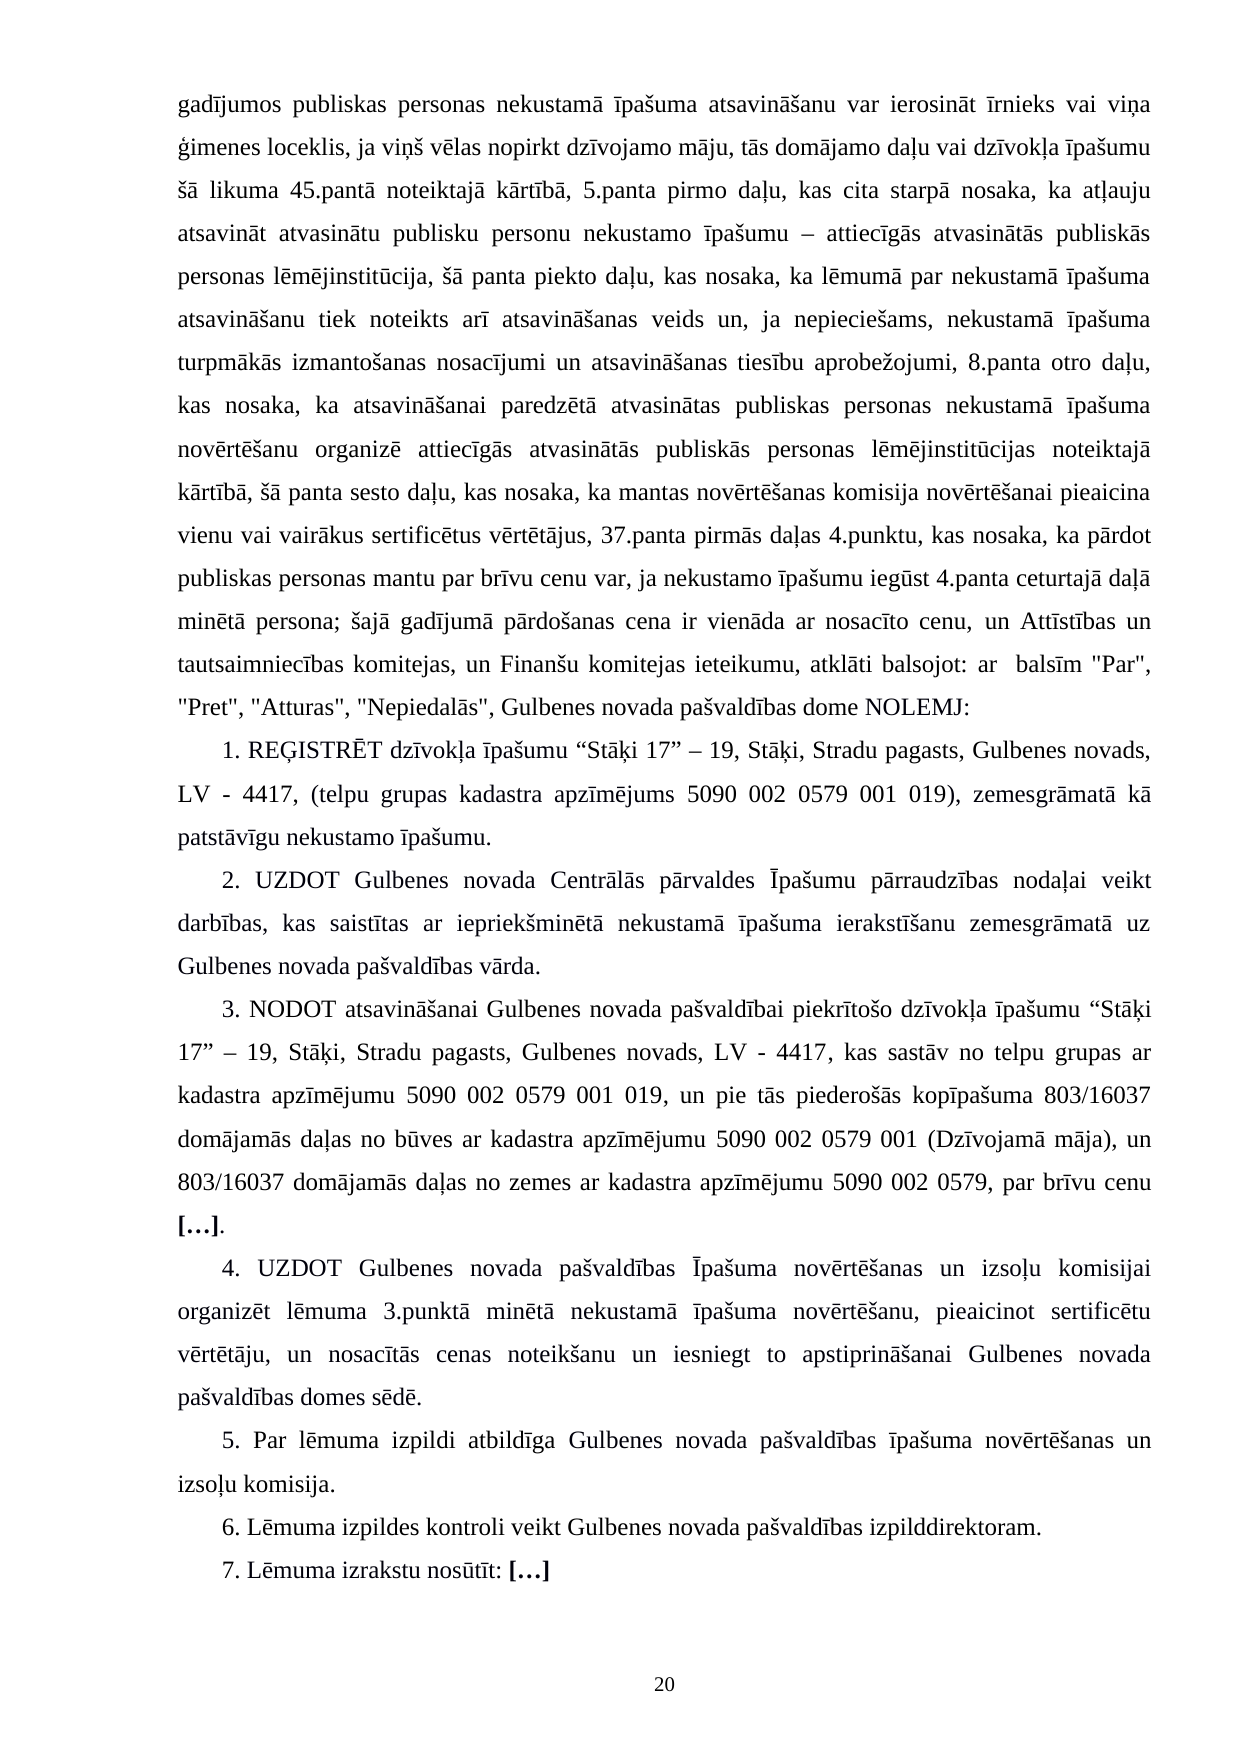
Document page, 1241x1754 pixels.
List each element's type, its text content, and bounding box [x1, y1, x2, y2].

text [177, 89, 1152, 721]
text 7. Lēmuma izrakstu nosūtīt: […] [177, 1555, 1152, 1584]
text 4. UZDOT Gulbenes novada pašvaldības Īpašuma novērtēšanas un izsoļu komisijai organizēt lēmuma 3.punktā minētā nekustamā īpašuma novērtēšanu, pieaicinot sertificētu vērtētāju, un nosacītās cenas noteikšanu un iesniegt to apstiprināšanai Gulbenes novada pašvaldības domes sēdē. [177, 1253, 1152, 1411]
text 6. Lēmuma izpildes kontroli veikt Gulbenes novada pašvaldības izpilddirektoram. [177, 1512, 1152, 1541]
text 2. UZDOT Gulbenes novada Centrālās pārvaldes Īpašumu pārraudzības nodaļai veikt darbības, kas saistītas ar iepriekšminētā nekustamā īpašuma ierakstīšanu zemesgrāmatā uz Gulbenes novada pašvaldības vārda. [177, 865, 1152, 980]
text 1. REĢISTRĒT dzīvokļa īpašumu “Stāķi 17” – 19, Stāķi, Stradu pagasts, Gulbenes novads, LV - 4417, (telpu grupas kadastra apzīmējums 5090 002 0579 001 019), zemesgrāmatā kā patstāvīgu nekustamo īpašumu. [177, 736, 1152, 851]
text 3. NODOT atsavināšanai Gulbenes novada pašvaldībai piekrītošo dzīvokļa īpašumu “Stāķi 17” – 19, Stāķi, Stradu pagasts, Gulbenes novads, LV - 4417, kas sastāv no telpu grupas ar kadastra apzīmējumu 5090 002 0579 001 019, un pie tās piederošās kopīpašuma 803/16037 domājamās daļas no būves ar kadastra apzīmējumu 5090 002 0579 001 (Dzīvojamā māja), un 803/16037 domājamās daļas no zemes ar kadastra apzīmējumu 5090 002 0579, par brīvu cenu […]. [177, 994, 1152, 1239]
text 5. Par lēmuma izpildi atbildīga Gulbenes novada pašvaldības īpašuma novērtēšanas un izsoļu komisija. [177, 1426, 1152, 1497]
